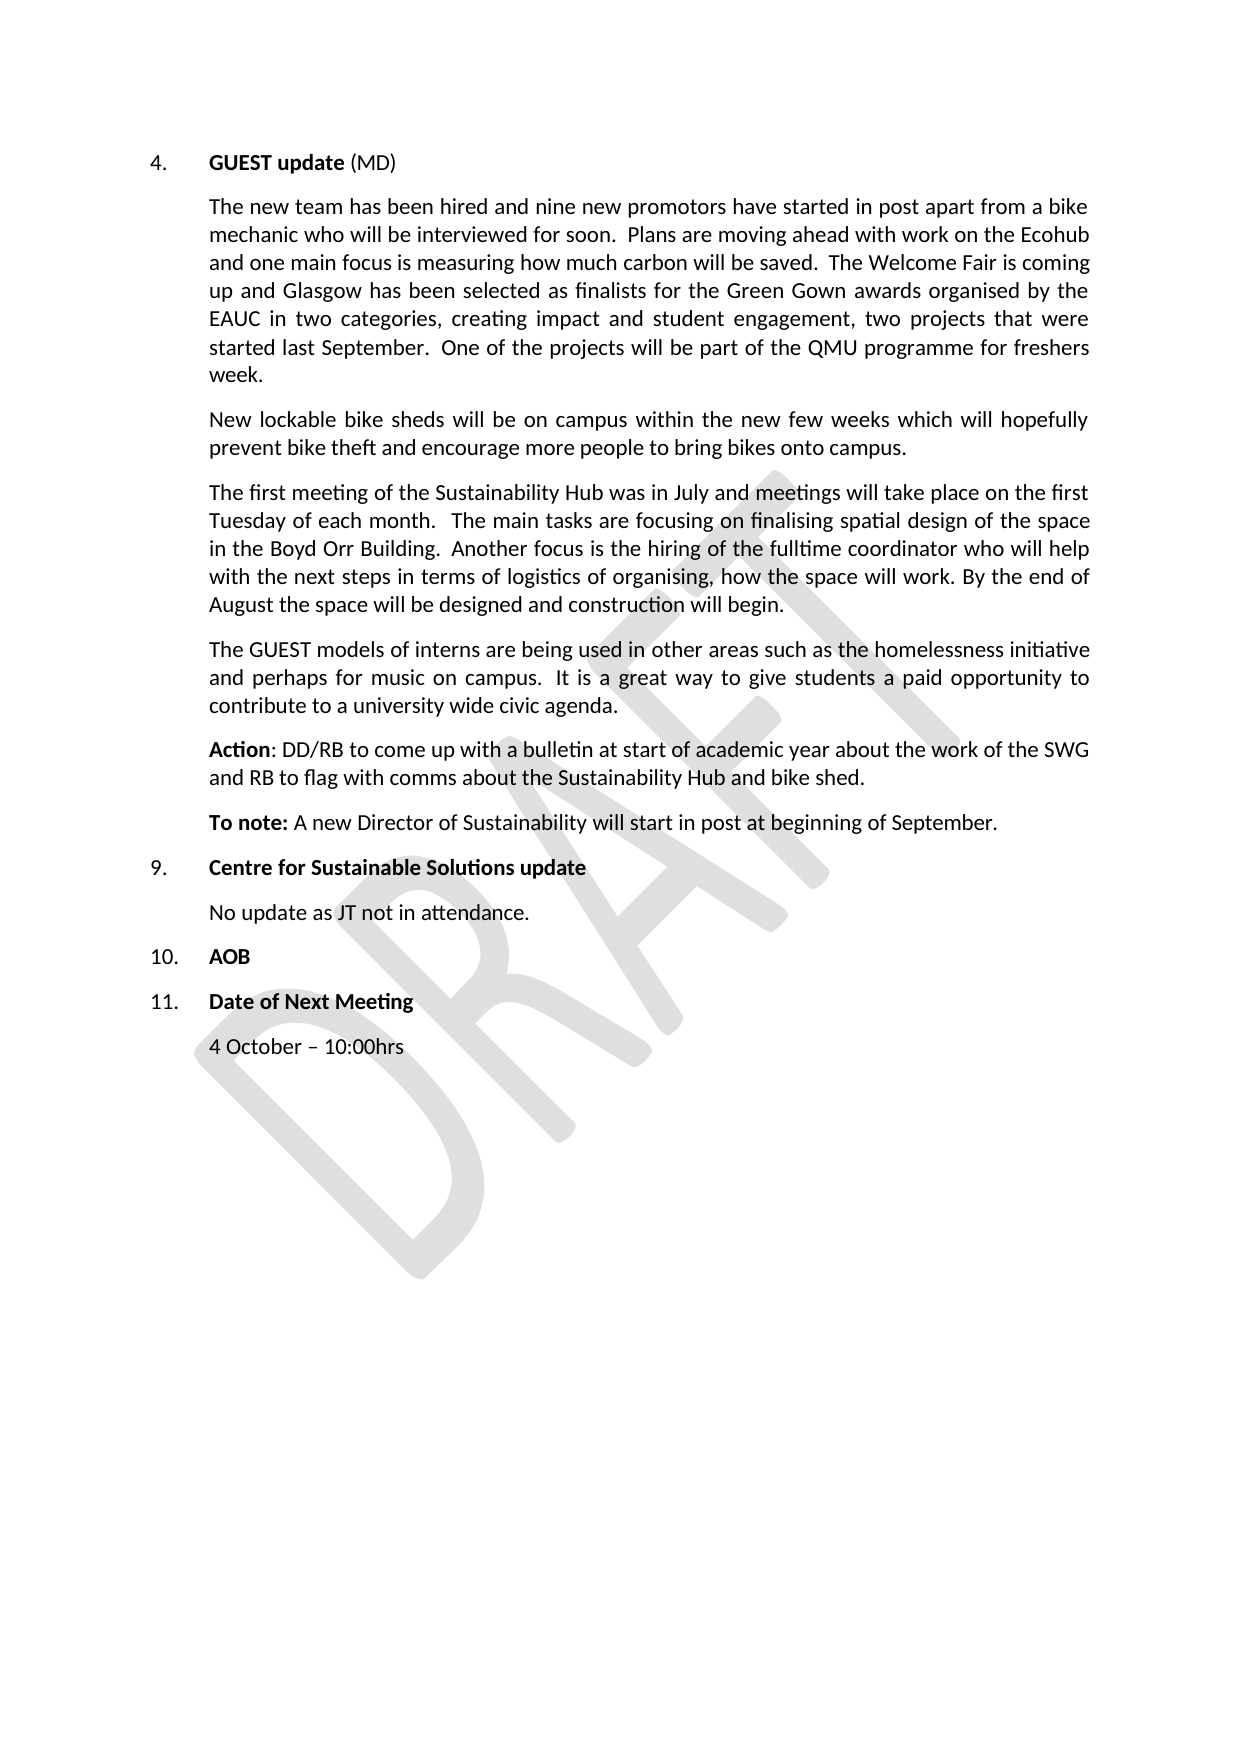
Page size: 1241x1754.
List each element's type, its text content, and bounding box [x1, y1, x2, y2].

list AOB [150, 942, 1103, 971]
list Date of Next Meeting [150, 987, 1103, 1015]
text Action: DD/RB to come up with a bulletin at start of academic year about the work of the SWG and RB to flag with comms about the Sustainability Hub and bike shed. [209, 736, 1091, 792]
text New lockable bike sheds will be on campus within the new few weeks which will hopefully prevent bike theft and encourage more people to bring bikes onto campus. [209, 405, 1091, 461]
list Centre for Sustainable Solutions update [150, 853, 1103, 881]
text No update as JT not in attendance. [209, 898, 1103, 926]
text The new team has been hired and nine new promotors have started in post apart from a bike mechanic who will be interviewed for soon. Plans are moving ahead with work on the Ecohub and one main focus is measuring how much carbon will be saved. The Welcome Fair is coming up and Glasgow has been selected as finalists for the Green Gown awards organised by the EAUC in two categories, creating impact and student engagement, two projects that were started last September. One of the projects will be part of the QMU programme for freshers week. [209, 192, 1091, 389]
text 4 October – 10:00hrs [209, 1032, 1103, 1060]
list GUEST update (MD) [150, 148, 1103, 176]
text The first meeting of the Sustainability Hub was in July and meetings will take place on the first Tuesday of each month. The main tasks are focusing on finalising spatial design of the space in the Boyd Orr Building. Another focus is the hiring of the fulltime coordinator who will help with the next steps in terms of logistics of organising, how the space will work. By the end of August the space will be designed and construction will begin. [209, 478, 1091, 618]
text The GUEST models of interns are being used in other areas such as the homelessness initiative and perhaps for music on campus. It is a great way to give students a paid opportunity to contribute to a university wide civic agenda. [209, 635, 1091, 719]
text To note: A new Director of Sustainability will start in post at beginning of September. [209, 808, 1103, 836]
